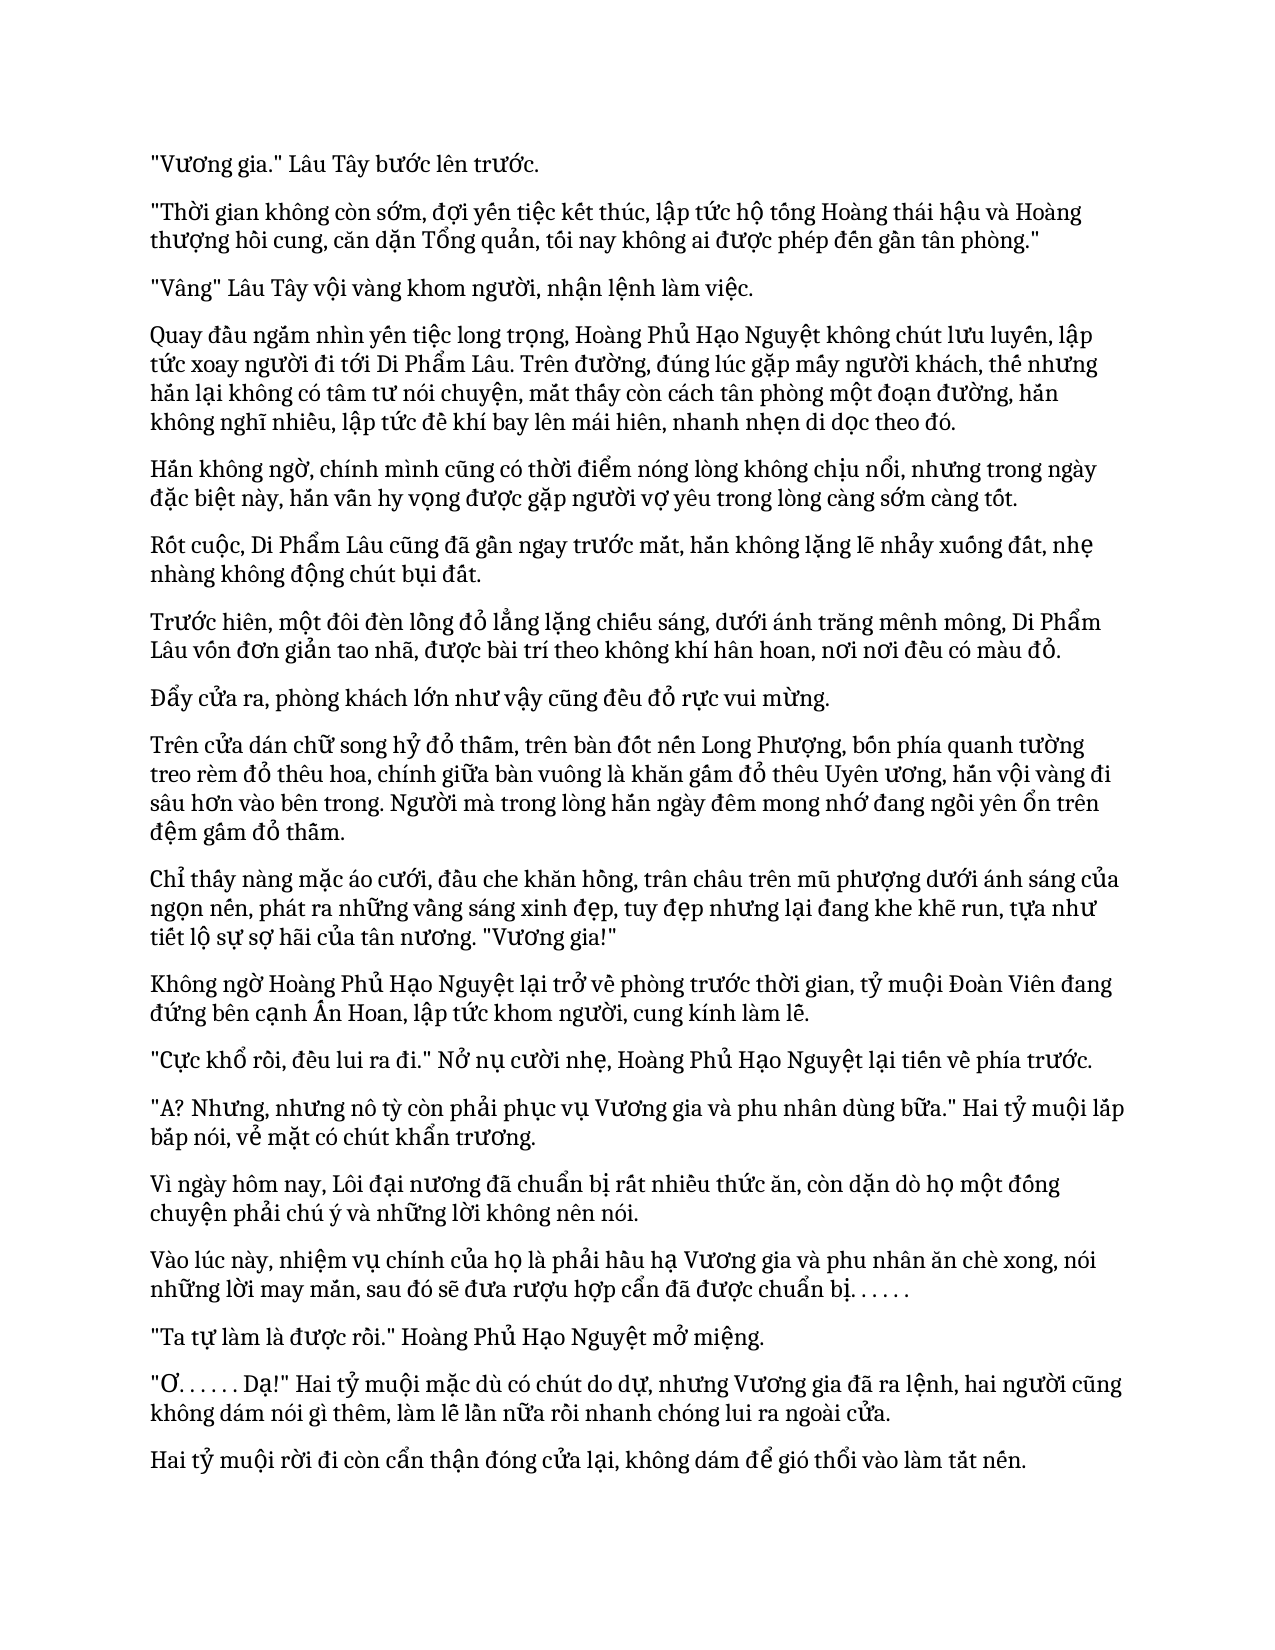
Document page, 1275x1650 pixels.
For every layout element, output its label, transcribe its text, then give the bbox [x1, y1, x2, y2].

text Vì ngày hôm nay, Lôi đại nương đã chuẩn bị rất nhiều thức ăn, còn dặn dò họ một đống chuyện phải chú ý và những lời không nên nói. [150, 1170, 1125, 1227]
text "Cực khổ rồi, đều lui ra đi." Nở nụ cười nhẹ, Hoàng Phủ Hạo Nguyệt lại tiến về phía trước. [150, 1046, 1125, 1075]
text "Ta tự làm là được rồi." Hoàng Phủ Hạo Nguyệt mở miệng. [150, 1322, 1125, 1351]
text Quay đầu ngắm nhìn yến tiệc long trọng, Hoàng Phủ Hạo Nguyệt không chút lưu luyến, lập tức xoay người đi tới Di Phẩm Lâu. Trên đường, đúng lúc gặp mấy người khách, thế nhưng hắn lại không có tâm tư nói chuyện, mắt thấy còn cách tân phòng một đoạn đường, hắn không nghĩ nhiều, lập tức đề khí bay lên mái hiên, nhanh nhẹn di dọc theo đó. [150, 321, 1125, 436]
text Không ngờ Hoàng Phủ Hạo Nguyệt lại trở về phòng trước thời gian, tỷ muội Đoàn Viên đang đứng bên cạnh Ấn Hoan, lập tức khom người, cung kính làm lễ. [150, 970, 1125, 1027]
text Chỉ thấy nàng mặc áo cưới, đầu che khăn hồng, trân châu trên mũ phượng dưới ánh sáng của ngọn nến, phát ra những vầng sáng xinh đẹp, tuy đẹp nhưng lại đang khe khẽ run, tựa như tiết lộ sự sợ hãi của tân nương. "Vương gia!" [150, 865, 1125, 951]
text Trước hiên, một đôi đèn lồng đỏ lẳng lặng chiếu sáng, dưới ánh trăng mênh mông, Di Phẩm Lâu vốn đơn giản tao nhã, được bài trí theo không khí hân hoan, nơi nơi đều có màu đỏ. [150, 607, 1125, 665]
text "Vâng" Lâu Tây vội vàng khom người, nhận lệnh làm việc. [150, 274, 1125, 302]
text Rốt cuộc, Di Phẩm Lâu cũng đã gần ngay trước mắt, hắn không lặng lẽ nhảy xuống đất, nhẹ nhàng không động chút bụi đất. [150, 531, 1125, 589]
text Hắn không ngờ, chính mình cũng có thời điểm nóng lòng không chịu nổi, nhưng trong ngày đặc biệt này, hắn vẫn hy vọng được gặp người vợ yêu trong lòng càng sớm càng tốt. [150, 455, 1125, 512]
text Hai tỷ muội rời đi còn cẩn thận đóng cửa lại, không dám để gió thổi vào làm tắt nến. [150, 1446, 1125, 1475]
text "Thời gian không còn sớm, đợi yến tiệc kết thúc, lập tức hộ tống Hoàng thái hậu và Hoàng thượng hồi cung, căn dặn Tổng quản, tối nay không ai được phép đến gần tân phòng." [150, 197, 1125, 255]
text "A? Nhưng, nhưng nô tỳ còn phải phục vụ Vương gia và phu nhân dùng bữa." Hai tỷ muội lắp bắp nói, vẻ mặt có chút khẩn trương. [150, 1094, 1125, 1151]
text "Ơ. . . . . . Dạ!" Hai tỷ muội mặc dù có chút do dự, nhưng Vương gia đã ra lệnh, hai người cũng không dám nói gì thêm, làm lễ lần nữa rồi nhanh chóng lui ra ngoài cửa. [150, 1370, 1125, 1427]
text Vào lúc này, nhiệm vụ chính của họ là phải hầu hạ Vương gia và phu nhân ăn chè xong, nói những lời may mắn, sau đó sẽ đưa rượu hợp cẩn đã được chuẩn bị. . . . . . [150, 1246, 1125, 1304]
text Đẩy cửa ra, phòng khách lớn như vậy cũng đều đỏ rực vui mừng. [150, 684, 1125, 712]
text "Vương gia." Lâu Tây bước lên trước. [150, 150, 1125, 179]
text Trên cửa dán chữ song hỷ đỏ thẫm, trên bàn đốt nến Long Phượng, bốn phía quanh tường treo rèm đỏ thêu hoa, chính giữa bàn vuông là khăn gấm đỏ thêu Uyên ương, hắn vội vàng đi sâu hơn vào bên trong. Người mà trong lòng hắn ngày đêm mong nhớ đang ngồi yên ổn trên đệm gấm đỏ thẫm. [150, 731, 1125, 846]
